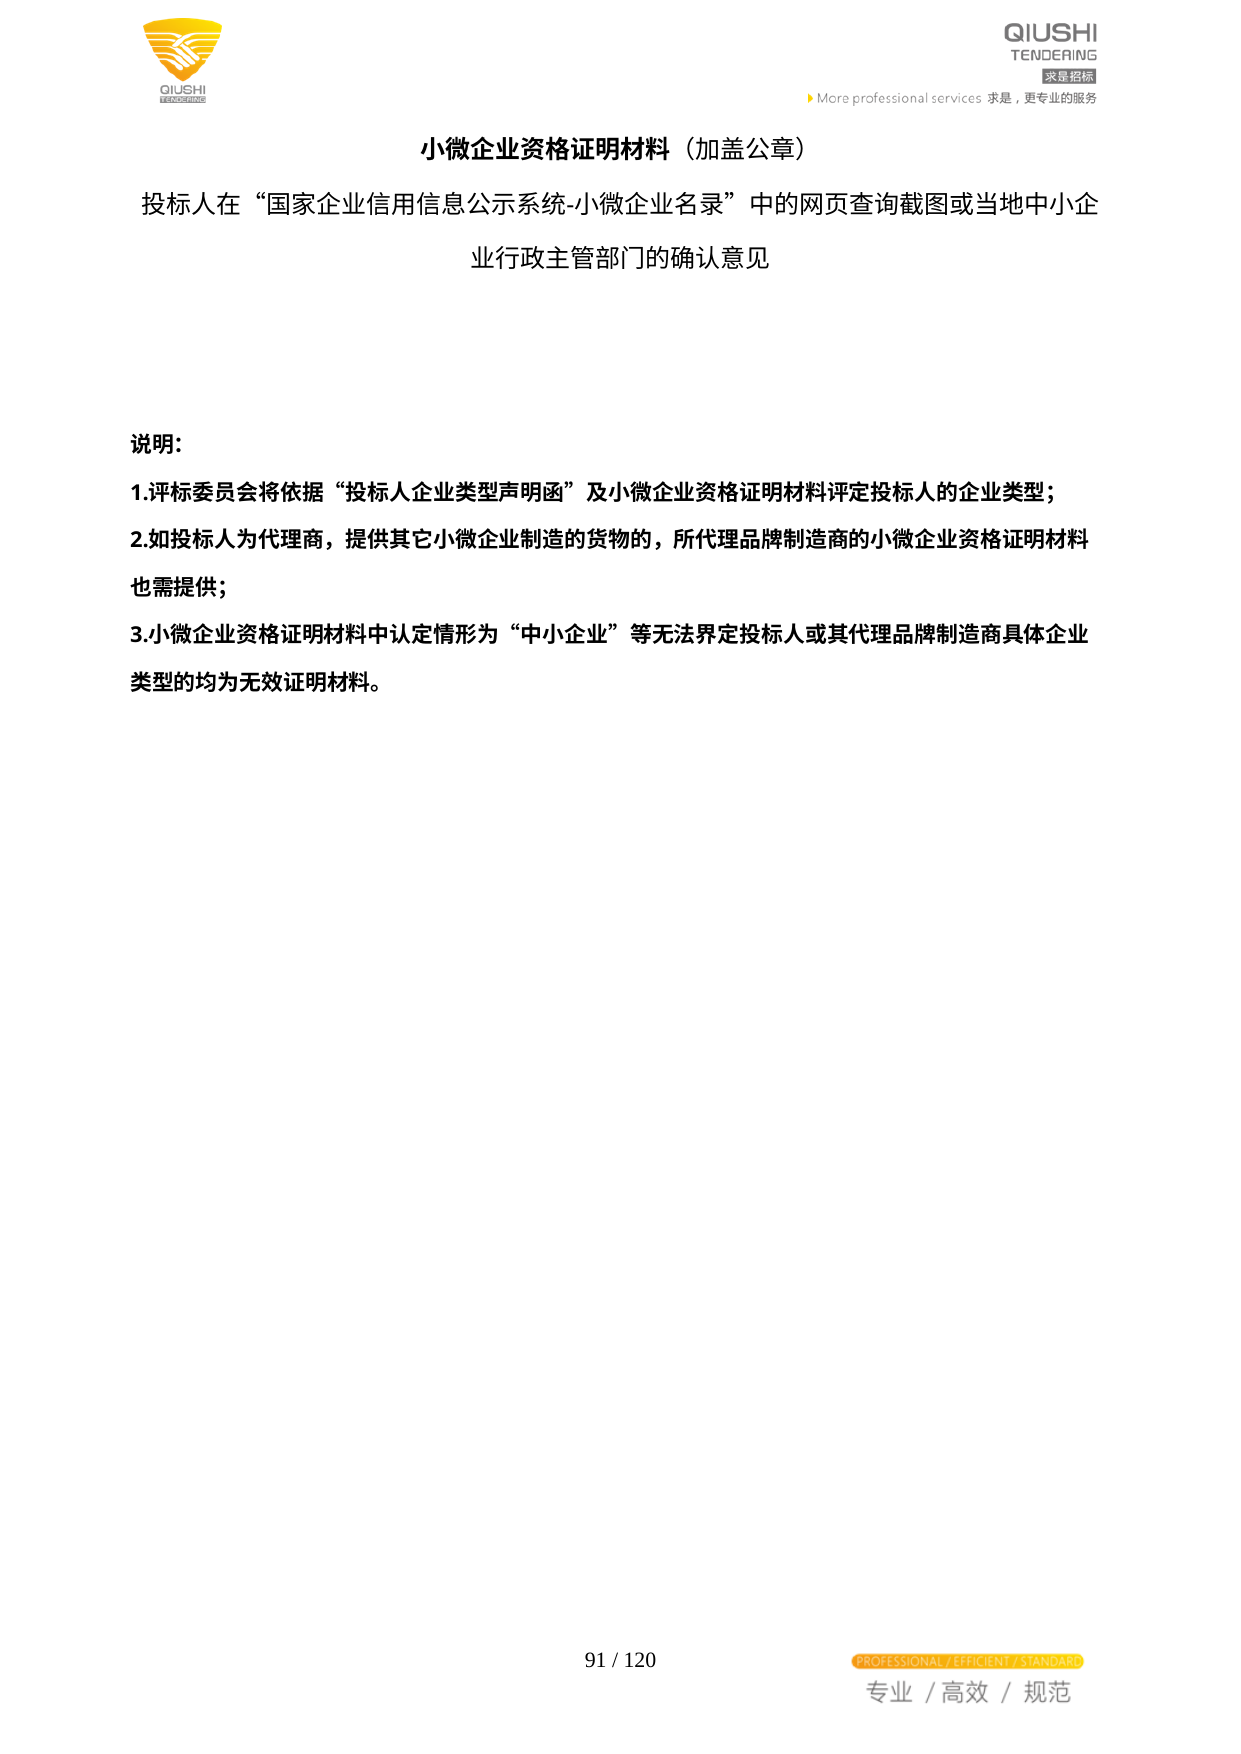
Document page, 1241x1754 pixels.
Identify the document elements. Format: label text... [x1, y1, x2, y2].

text 说明： [130, 427, 1110, 459]
text 1.评标委员会将依据“投标人企业类型声明函”及小微企业资格证明材料评定投标人的企业类型； [130, 474, 1110, 506]
text 3.小微企业资格证明材料中认定情形为“中小企业”等无法界定投标人或其代理品牌制造商具体企业类型的均为无效证明材料。 [130, 617, 1110, 697]
text 2.如投标人为代理商，提供其它小微企业制造的货物的，所代理品牌制造商的小微企业资格证明材料也需提供； [130, 522, 1110, 601]
text 投标人在“国家企业信用信息公示系统-小微企业名录”中的网页查询截图或当地中小企业行政主管部门的确认意见 [130, 184, 1110, 275]
picture [846, 1650, 1090, 1709]
picture [129, 3, 1112, 117]
text 小微企业资格证明材料（加盖公章） [130, 130, 1110, 166]
